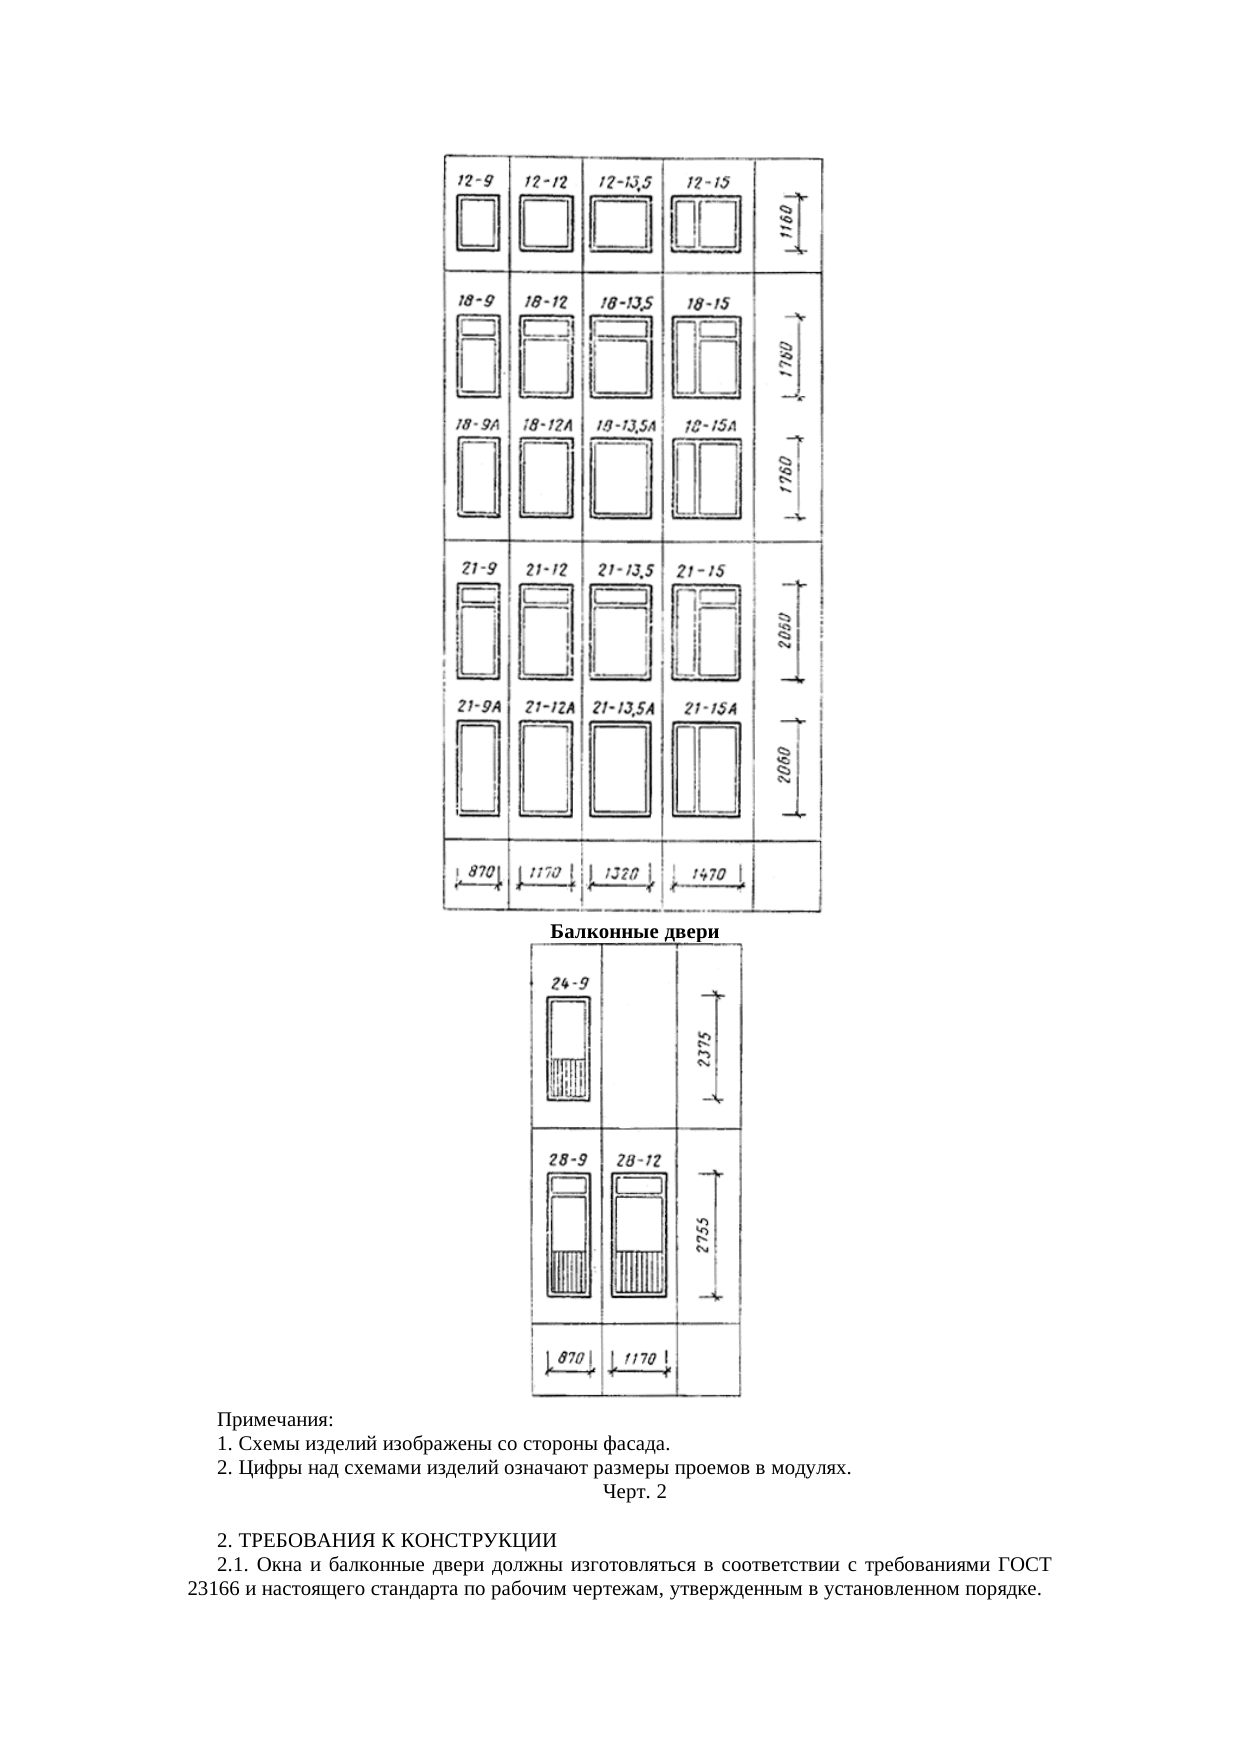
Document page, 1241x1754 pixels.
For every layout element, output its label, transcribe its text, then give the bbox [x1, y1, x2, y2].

picture [521, 942, 749, 1407]
text 2. Цифры над схемами изделий означают размеры проемов в модулях. [187, 1455, 1053, 1479]
picture [437, 149, 833, 919]
text 2. ТРЕБОВАНИЯ К КОНСТРУКЦИИ [187, 1527, 1053, 1551]
text 2.1. Окна и балконные двери должны изготовляться в соответствии с требованиями ГОСТ 23166 и настоящего стандарта по рабочим чертежам, утвержденным в установленном порядке. [187, 1551, 1053, 1599]
text Примечания: [187, 1407, 1053, 1431]
text Балконные двери [187, 919, 1053, 943]
text 1. Схемы изделий изображены со стороны фасада. [187, 1431, 1053, 1455]
text Черт. 2 [187, 1479, 1053, 1503]
